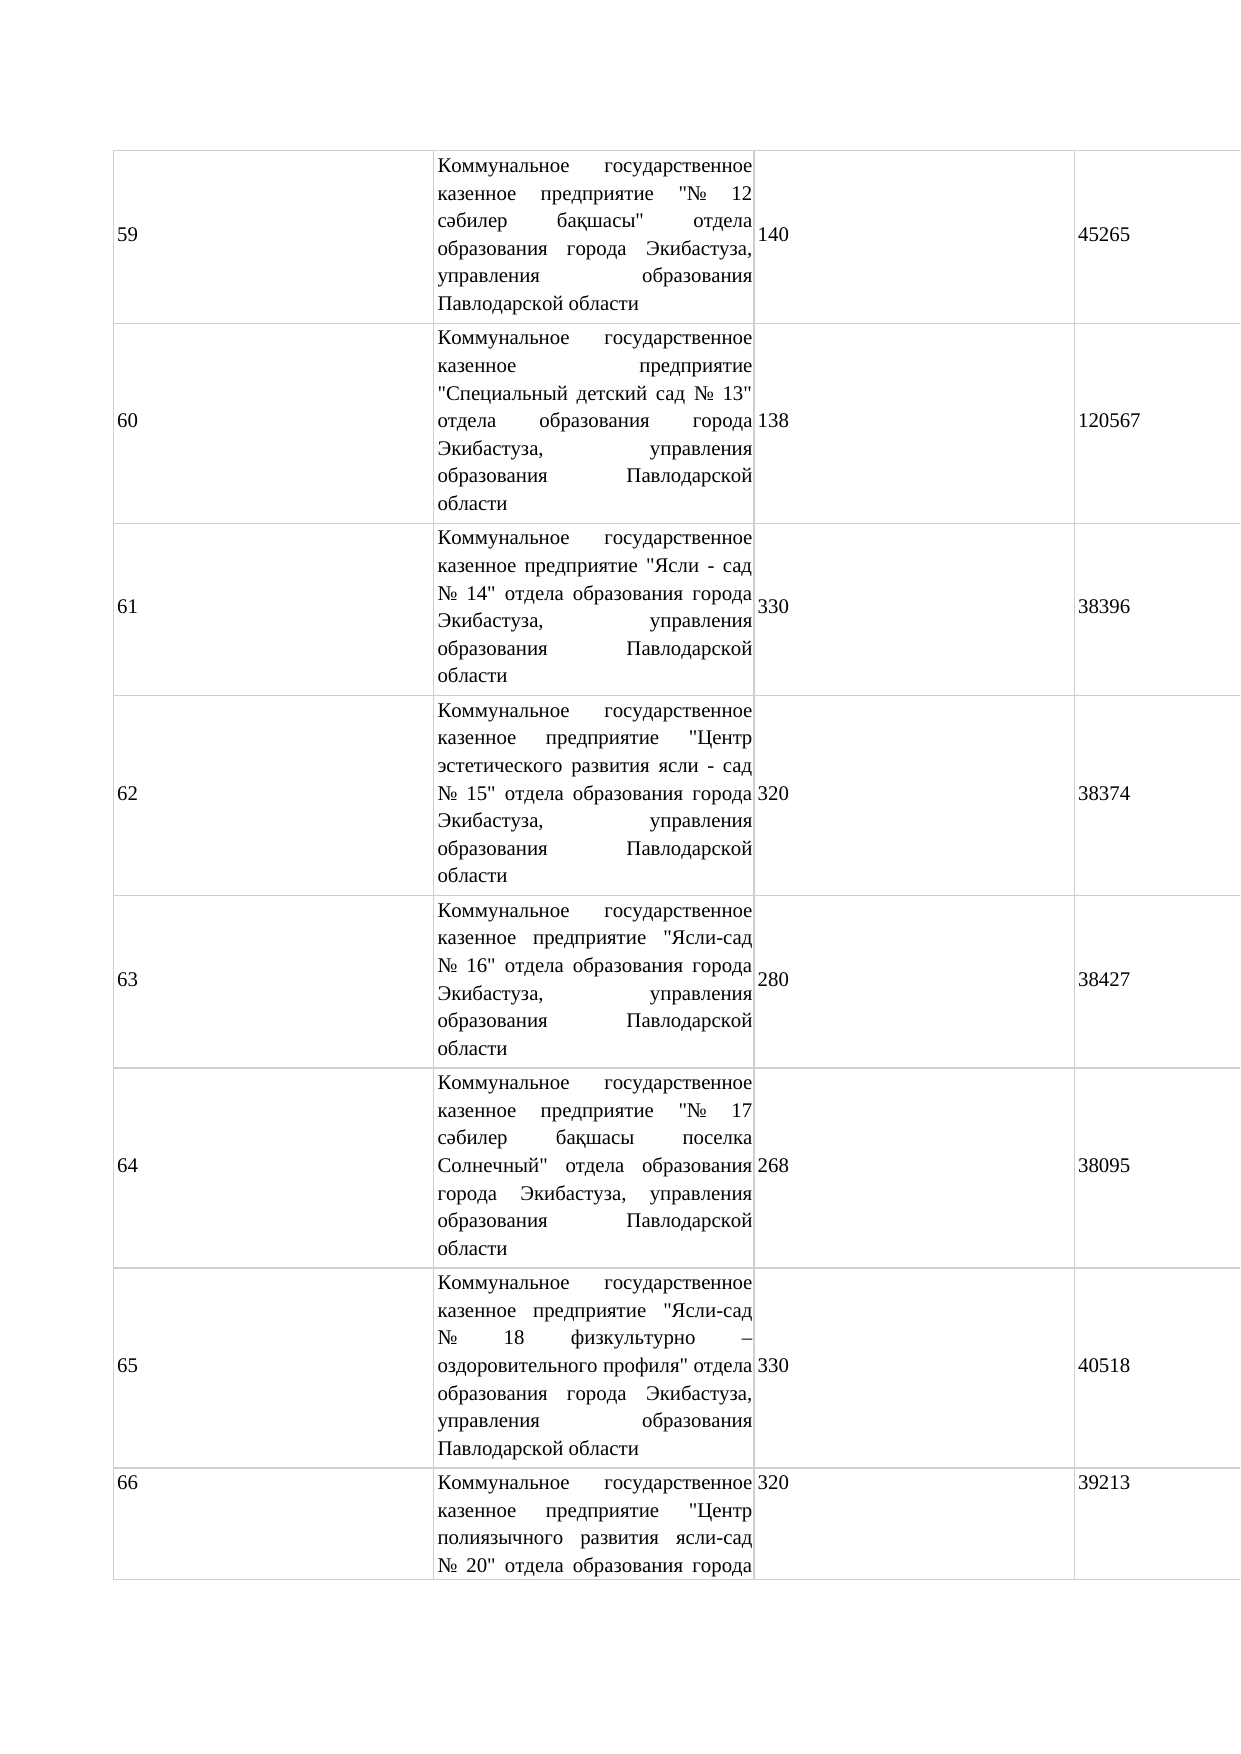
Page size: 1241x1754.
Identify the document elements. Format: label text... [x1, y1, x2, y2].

table_cell 65 [114, 1269, 433, 1467]
table_cell 38374 [1075, 696, 1240, 895]
table_cell 320 [755, 696, 1074, 895]
table_cell 38396 [1075, 524, 1240, 695]
table_cell 59 [114, 151, 433, 322]
table_cell 320 [755, 1469, 1074, 1578]
table_cell Коммунальное государственное казенное предприятие "Ясли-сад № 18 физкультурно – оздоровительного профиля" отдела образования города Экибастуза, управления образования Павлодарской области [434, 1269, 753, 1467]
table_cell 120567 [1075, 324, 1240, 522]
table_cell 40518 [1075, 1269, 1240, 1467]
table_cell 38427 [1075, 896, 1240, 1067]
table_cell 63 [114, 896, 433, 1067]
table_cell 62 [114, 696, 433, 895]
table_cell 61 [114, 524, 433, 695]
table_cell Коммунальное государственное казенное предприятие "№ 12 сәбилер бақшасы" отдела образования города Экибастуза, управления образования Павлодарской области [434, 151, 753, 322]
table_cell 268 [755, 1069, 1074, 1267]
table_cell 140 [755, 151, 1074, 322]
table_cell 330 [755, 524, 1074, 695]
table_cell 60 [114, 324, 433, 522]
table_cell Коммунальное государственное казенное предприятие "№ 17 сәбилер бақшасы поселка Солнечный" отдела образования города Экибастуза, управления образования Павлодарской области [434, 1069, 753, 1267]
table_cell Коммунальное государственное казенное предприятие "Ясли - сад № 14" отдела образования города Экибастуза, управления образования Павлодарской области [434, 524, 753, 695]
table_cell 330 [755, 1269, 1074, 1467]
table_cell 138 [755, 324, 1074, 522]
table_cell 66 [114, 1469, 433, 1578]
table_cell 64 [114, 1069, 433, 1267]
table_cell Коммунальное государственное казенное предприятие "Центр эстетического развития ясли - сад № 15" отдела образования города Экибастуза, управления образования Павлодарской области [434, 696, 753, 895]
table_cell Коммунальное государственное казенное предприятие "Специальный детский сад № 13" отдела образования города Экибастуза, управления образования Павлодарской области [434, 324, 753, 522]
table_cell Коммунальное государственное казенное предприятие "Ясли-сад № 16" отдела образования города Экибастуза, управления образования Павлодарской области [434, 896, 753, 1067]
table_cell 280 [755, 896, 1074, 1067]
table_cell 38095 [1075, 1069, 1240, 1267]
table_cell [434, 1469, 753, 1578]
table_cell 45265 [1075, 151, 1240, 322]
table_cell 39213 [1075, 1469, 1240, 1578]
